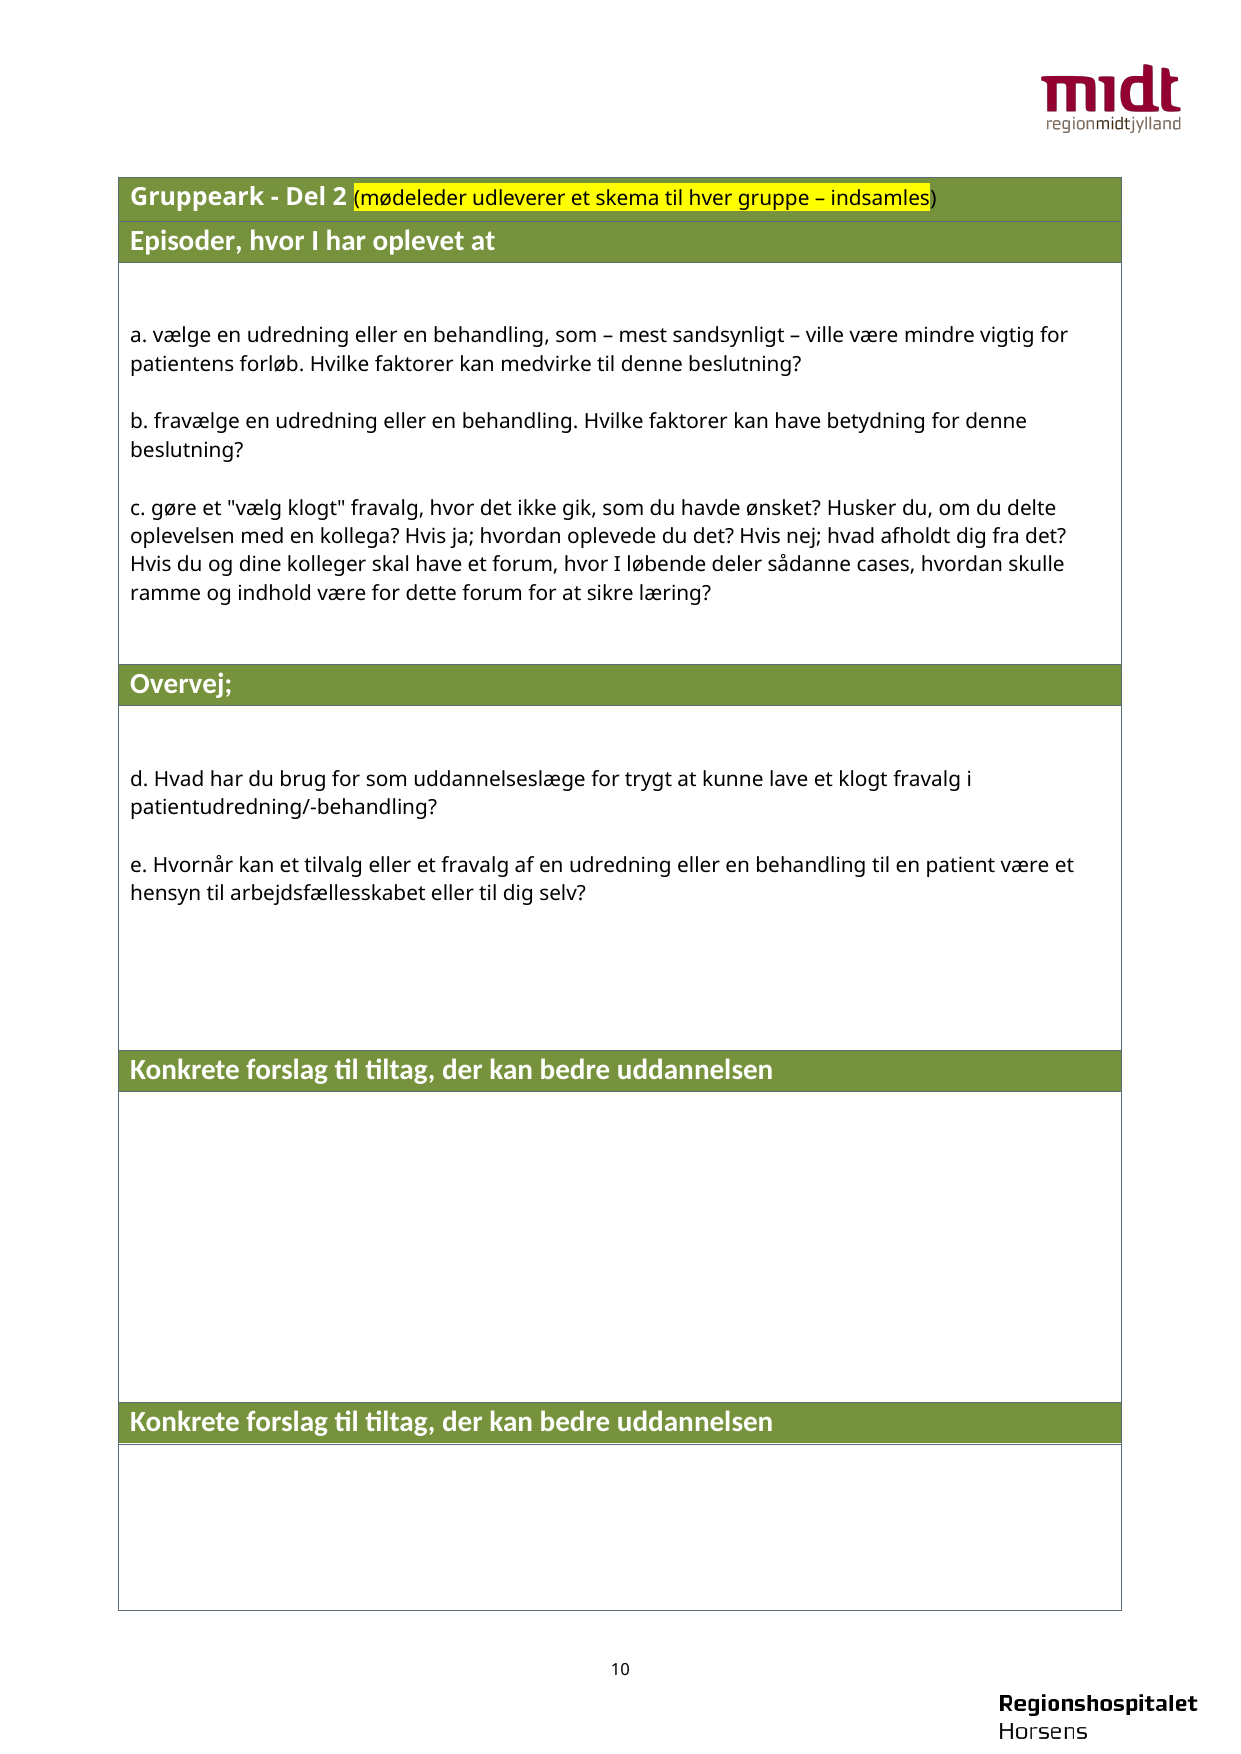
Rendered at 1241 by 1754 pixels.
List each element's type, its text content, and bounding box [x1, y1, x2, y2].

table_header Gruppeark - Del 2 (mødeleder udleverer et skema til hver gruppe – indsamles) [119, 178, 1121, 221]
picture [987, 1680, 1222, 1749]
table_cell Konkrete forslag til tiltag, der kan bedre uddannelsen [119, 1051, 1121, 1091]
table_cell a. vælge en udredning eller en behandling, som – mest sandsynligt – ville være mindre vigtig for patientens forløb. Hvilke faktorer kan medvirke til denne beslutning? b. fravælge en udredning eller en behandling. Hvilke faktorer kan have betydning for denne beslutning? c. gøre et "vælg klogt" fravalg, hvor det ikke gik, som du havde ønsket? Husker du, om du delte oplevelsen med en kollega? Hvis ja; hvordan oplevede du det? Hvis nej; hvad afholdt dig fra det? Hvis du og dine kolleger skal have et forum, hvor I løbende deler sådanne cases, hvordan skulle ramme og indhold være for dette forum for at sikre læring? [119, 263, 1121, 664]
table_cell d. Hvad har du brug for som uddannelseslæge for trygt at kunne lave et klogt fravalg i patientudredning/-behandling? e. Hvornår kan et tilvalg eller et fravalg af en udredning eller en behandling til en patient være et hensyn til arbejdsfællesskabet eller til dig selv? [119, 706, 1121, 1050]
table_cell Konkrete forslag til tiltag, der kan bedre uddannelsen [119, 1403, 1121, 1443]
table_cell Episoder, hvor I har oplevet at [119, 222, 1121, 262]
table_cell [119, 1092, 1121, 1402]
table_cell Overvej; [119, 665, 1121, 705]
table_cell [119, 1445, 1121, 1610]
